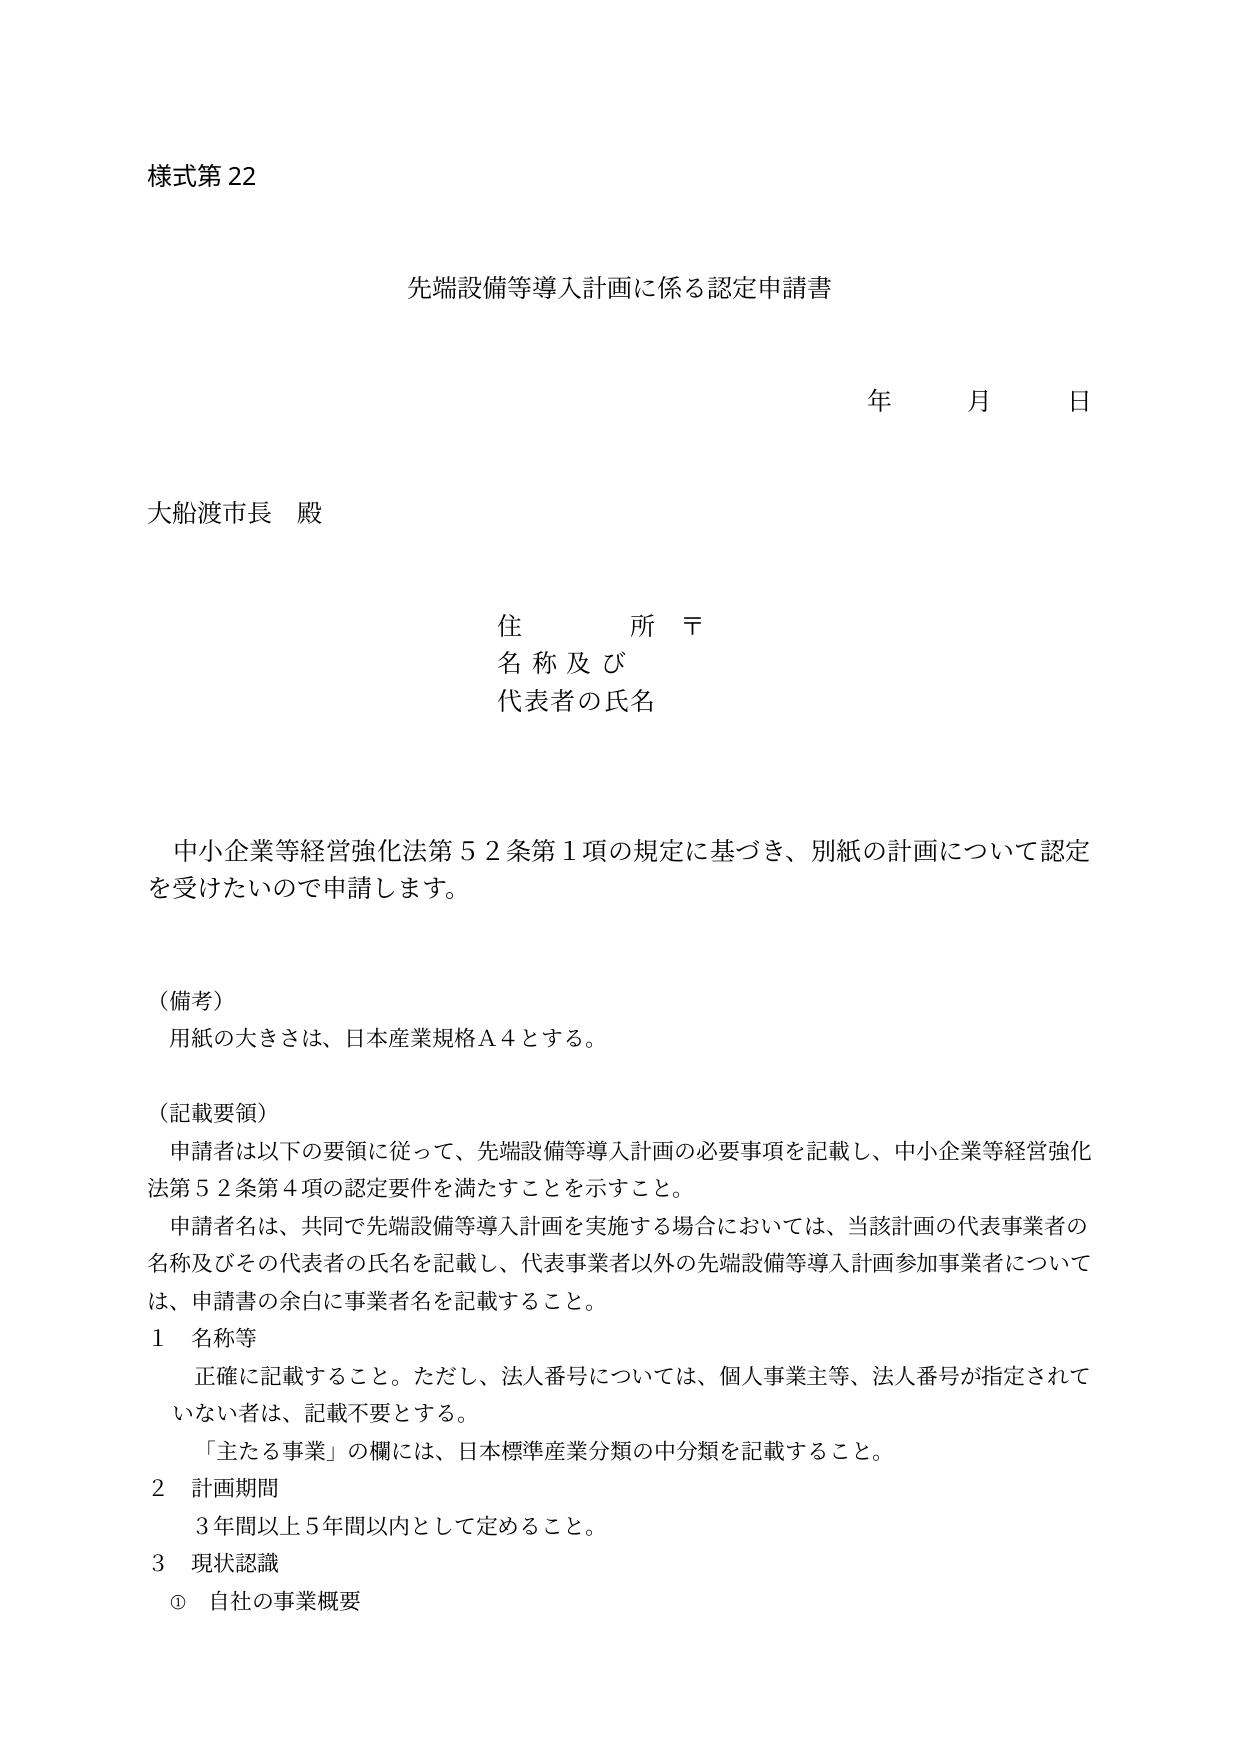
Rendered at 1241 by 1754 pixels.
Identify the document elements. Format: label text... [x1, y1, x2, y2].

text ３年間以上５年間以内として定めること。 [148, 1506, 1092, 1543]
text 代表者の氏名 [498, 681, 1092, 718]
text 中小企業等経営強化法第５２条第１項の規定に基づき、別紙の計画について認定を受けたいので申請します。 [148, 831, 1092, 906]
text ２ 計画期間 [148, 1468, 1092, 1506]
text 名称及び [498, 643, 1092, 681]
text １ 名称等 [148, 1318, 1092, 1356]
text 大船渡市長 殿 [148, 493, 1092, 531]
text 正確に記載すること。ただし、法人番号については、個人事業主等、法人番号が指定されていない者は、記載不要とする。 [173, 1356, 1092, 1431]
text 申請者は以下の要領に従って、先端設備等導入計画の必要事項を記載し、中小企業等経営強化法第５２条第４項の認定要件を満たすことを示すこと。 [148, 1131, 1092, 1206]
text 先端設備等導入計画に係る認定申請書 [148, 268, 1092, 306]
text 様式第22 [148, 156, 1092, 193]
text （備考） [148, 981, 1092, 1018]
text （記載要領） [148, 1093, 1092, 1131]
text 年 月 日 [148, 381, 1092, 418]
text ３ 現状認識 [148, 1543, 1092, 1581]
text 用紙の大きさは、日本産業規格Ａ４とする。 [148, 1018, 1092, 1056]
text 住 所 〒 [498, 606, 1092, 643]
text ① 自社の事業概要 [148, 1581, 1092, 1618]
text 「主たる事業」の欄には、日本標準産業分類の中分類を記載すること。 [173, 1431, 1092, 1468]
text 申請者名は、共同で先端設備等導入計画を実施する場合においては、当該計画の代表事業者の名称及びその代表者の氏名を記載し、代表事業者以外の先端設備等導入計画参加事業者については、申請書の余白に事業者名を記載すること。 [148, 1206, 1092, 1318]
